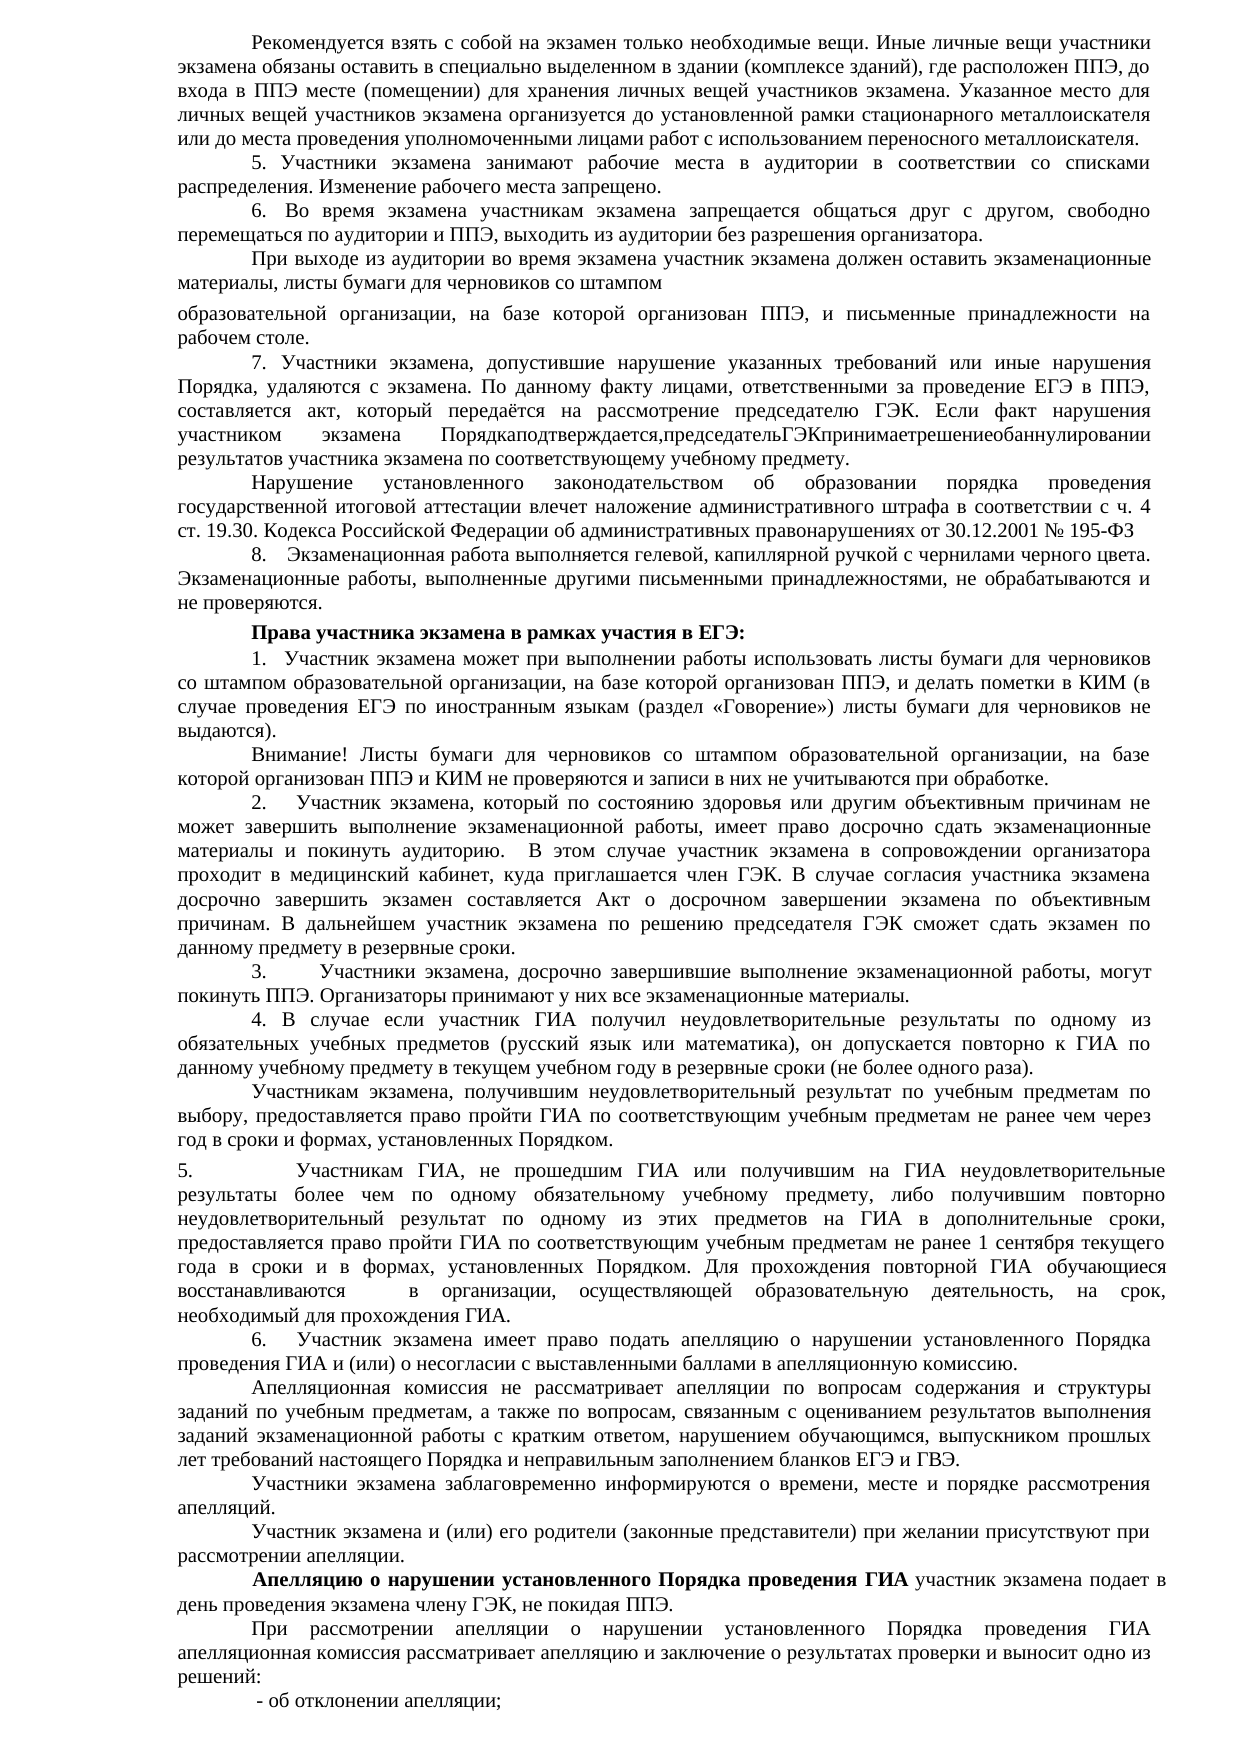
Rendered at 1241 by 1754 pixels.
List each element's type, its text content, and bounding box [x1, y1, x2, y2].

text Апелляционная комиссия не рассматривает апелляции по вопросам содержания и структуры заданий по учебным предметам, а также по вопросам, связанным с оцениванием результатов выполнения заданий экзаменационной работы с кратким ответом, нарушением обучающимся, выпускником прошлых лет требований настоящего Порядка и неправильным заполнением бланков ЕГЭ и ГВЭ. [177, 1375, 1152, 1471]
text образовательной организации, на базе которой организован ППЭ, и письменные принадлежности на рабочем столе. [177, 301, 1151, 349]
list Во время экзамена участникам экзамена запрещается общаться друг с другом, свободно перемещаться по аудитории и ППЭ, выходить из аудитории без разрешения организатора. [177, 198, 1152, 246]
list Участники экзамена, допустившие нарушение указанных требований или иные нарушения Порядка, удаляются с экзамена. По данному факту лицами, ответственными за проведение ЕГЭ в ППЭ, составляется акт, который передаётся на рассмотрение председателю ГЭК. Если факт нарушения участником экзамена Порядкаподтверждается,председательГЭКпринимаетрешениеобаннулировании результатов участника экзамена по соответствующему учебному предмету. [177, 349, 1152, 470]
list Участники экзамена, досрочно завершившие выполнение экзаменационной работы, могут покинуть ППЭ. Организаторы принимают у них все экзаменационные материалы. [177, 959, 1152, 1007]
text Внимание! Листы бумаги для черновиков со штампом образовательной организации, на базе которой организован ППЭ и КИМ не проверяются и записи в них не учитываются при обработке. [177, 742, 1151, 790]
text Участник экзамена и (или) его родители (законные представители) при желании присутствуют при рассмотрении апелляции. [177, 1519, 1151, 1567]
text При выходе из аудитории во время экзамена участник экзамена должен оставить экзаменационные материалы, листы бумаги для черновиков со штампом [177, 246, 1152, 294]
text Нарушение установленного законодательством об образовании порядка проведения государственной итоговой аттестации влечет наложение административного штрафа в соответствии с ч. 4 ст. 19.30. Кодекса Российской Федерации об административных правонарушениях от 30.12.2001 № 195-ФЗ [177, 470, 1152, 542]
list Участники экзамена занимают рабочие места в аудитории в соответствии со списками распределения. Изменение рабочего места запрещено. [177, 150, 1151, 198]
text Участникам экзамена, получившим неудовлетворительный результат по учебным предметам по выбору, предоставляется право пройти ГИА по соответствующим учебным предметам не ранее чем через год в сроки и формах, установленных Порядком. [177, 1079, 1152, 1151]
list Участник экзамена имеет право подать апелляцию о нарушении установленного Порядка проведения ГИА и (или) о несогласии с выставленными баллами в апелляционную комиссию. [177, 1327, 1152, 1375]
list Участник экзамена, который по состоянию здоровья или другим объективным причинам не может завершить выполнение экзаменационной работы, имеет право досрочно сдать экзаменационные материалы и покинуть аудиторию. В этом случае участник экзамена в сопровождении организатора проходит в медицинский кабинет, куда приглашается член ГЭК. В случае согласия участника экзамена досрочно завершить экзамен составляется Акт о досрочном завершении экзамена по объективным причинам. В дальнейшем участник экзамена по решению председателя ГЭК сможет сдать экзамен по данному предмету в резервные сроки. [177, 790, 1152, 959]
list Участник экзамена может при выполнении работы использовать листы бумаги для черновиков со штампом образовательной организации, на базе которой организован ППЭ, и делать пометки в КИМ (в случае проведения ЕГЭ по иностранным языкам (раздел «Говорение») листы бумаги для черновиков не выдаются). [177, 646, 1152, 742]
text Участники экзамена заблаговременно информируются о времени, месте и порядке рассмотрения апелляций. [177, 1471, 1151, 1519]
list В случае если участник ГИА получил неудовлетворительные результаты по одному из обязательных учебных предметов (русский язык или математика), он допускается повторно к ГИА по данному учебному предмету в текущем учебном году в резервные сроки (не более одного раза). [177, 1007, 1152, 1079]
text При рассмотрении апелляции о нарушении установленного Порядка проведения ГИА апелляционная комиссия рассматривает апелляцию и заключение о результатах проверки и выносит одно из решений: [177, 1616, 1152, 1688]
list Экзаменационная работа выполняется гелевой, капиллярной ручкой с чернилами черного цвета. Экзаменационные работы, выполненные другими письменными принадлежностями, не обрабатываются и не проверяются. [177, 542, 1151, 614]
text Рекомендуется взять с собой на экзамен только необходимые вещи. Иные личные вещи участники экзамена обязаны оставить в специально выделенном в здании (комплексе зданий), где расположен ППЭ, до входа в ППЭ месте (помещении) для хранения личных вещей участников экзамена. Указанное место для личных вещей участников экзамена организуется до установленной рамки стационарного металлоискателя или до места проведения уполномоченными лицами работ с использованием переносного металлоискателя. [177, 29, 1152, 150]
list Участникам ГИА, не прошедшим ГИА или получившим на ГИА неудовлетворительные результаты более чем по одному обязательному учебному предмету, либо получившим повторно неудовлетворительный результат по одному из этих предметов на ГИА в дополнительные сроки, предоставляется право пройти ГИА по соответствующим учебным предметам не ранее 1 сентября текущего года в сроки и в формах, установленных Порядком. Для прохождения повторной ГИА обучающиеся восстанавливаются в организации, осуществляющей образовательную деятельность, на срок, необходимый для прохождения ГИА. [177, 1158, 1166, 1327]
subtitle Права участника экзамена в рамках участия в ЕГЭ: [251, 615, 1166, 646]
subtitle Апелляцию о нарушении установленного Порядка проведения ГИА участник экзамена подает в день проведения экзамена члену ГЭК, не покидая ППЭ. [177, 1567, 1166, 1616]
text - об отклонении апелляции; [177, 1688, 1152, 1712]
